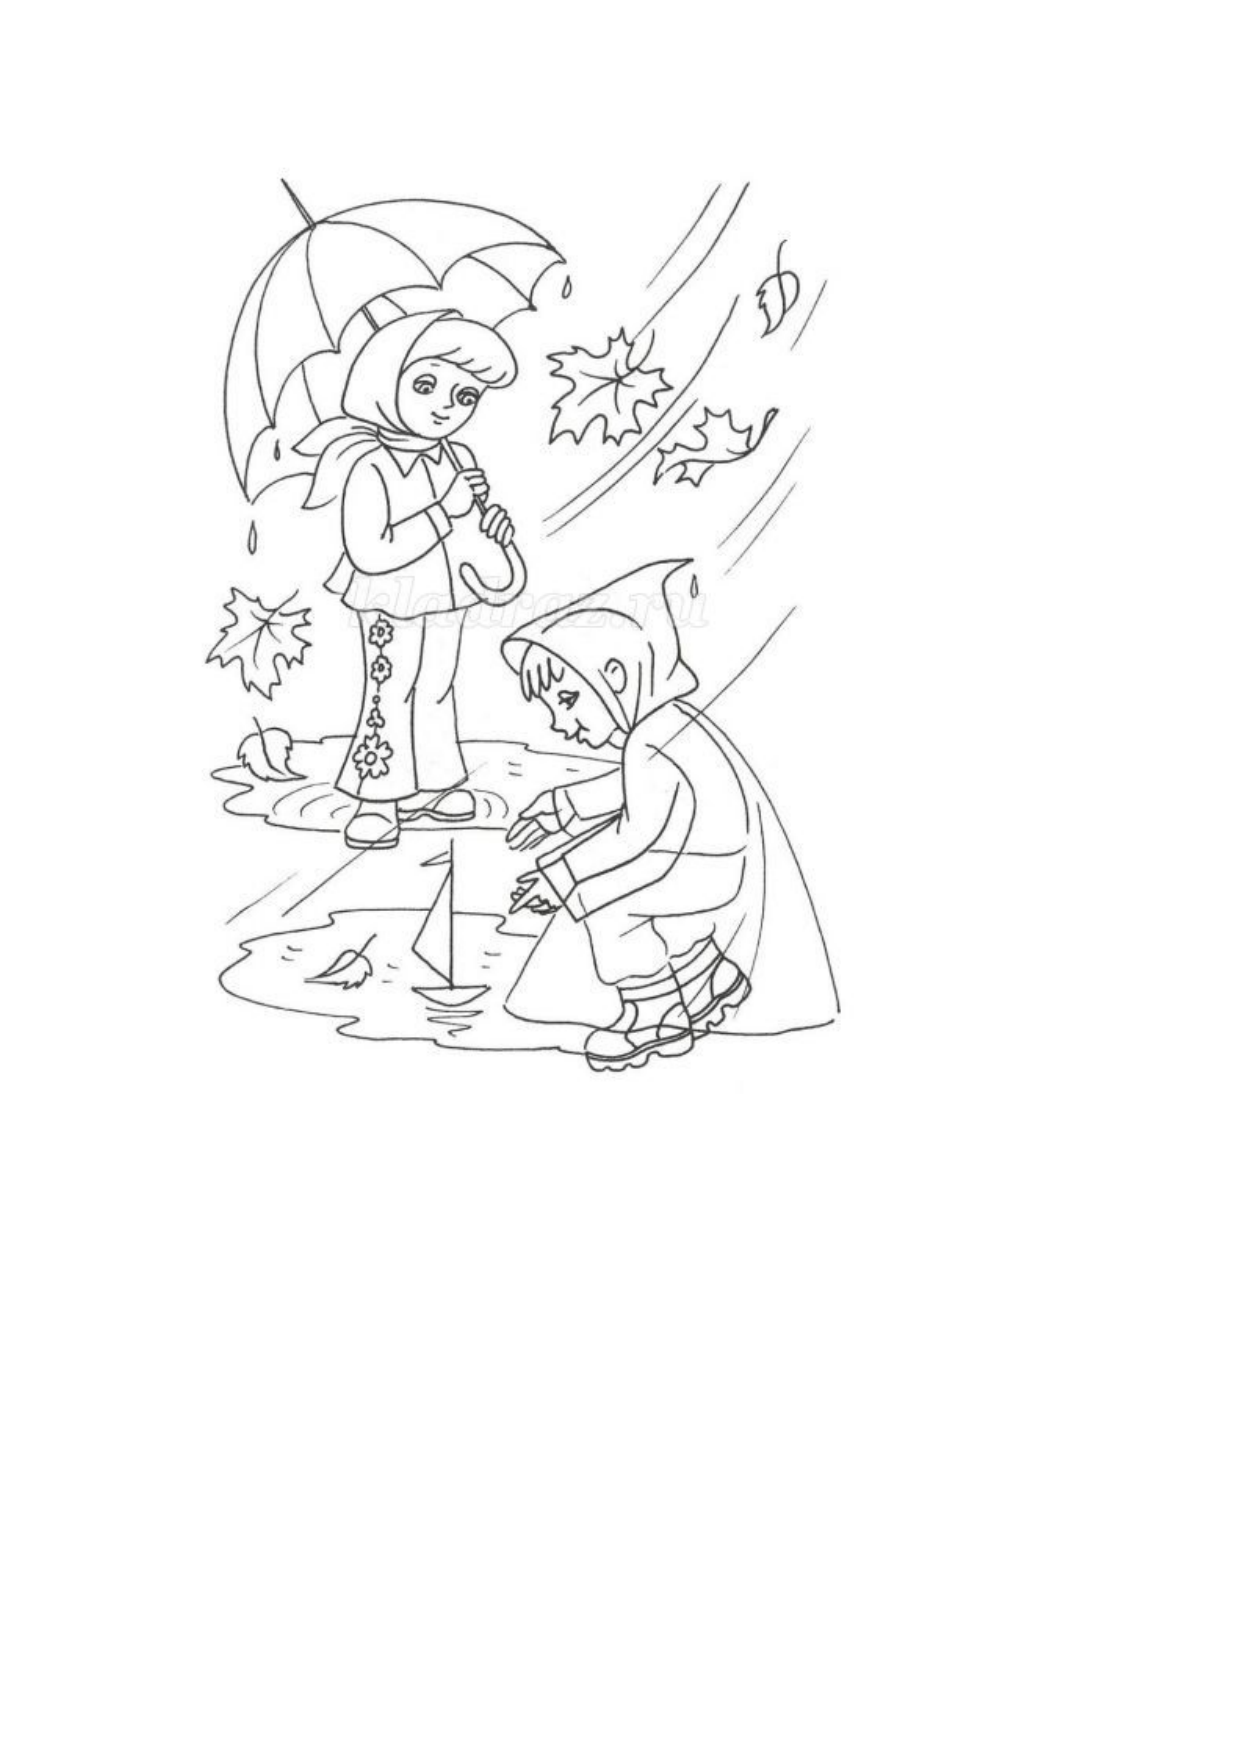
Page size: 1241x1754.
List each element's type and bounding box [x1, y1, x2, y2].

picture [177, 118, 866, 1094]
